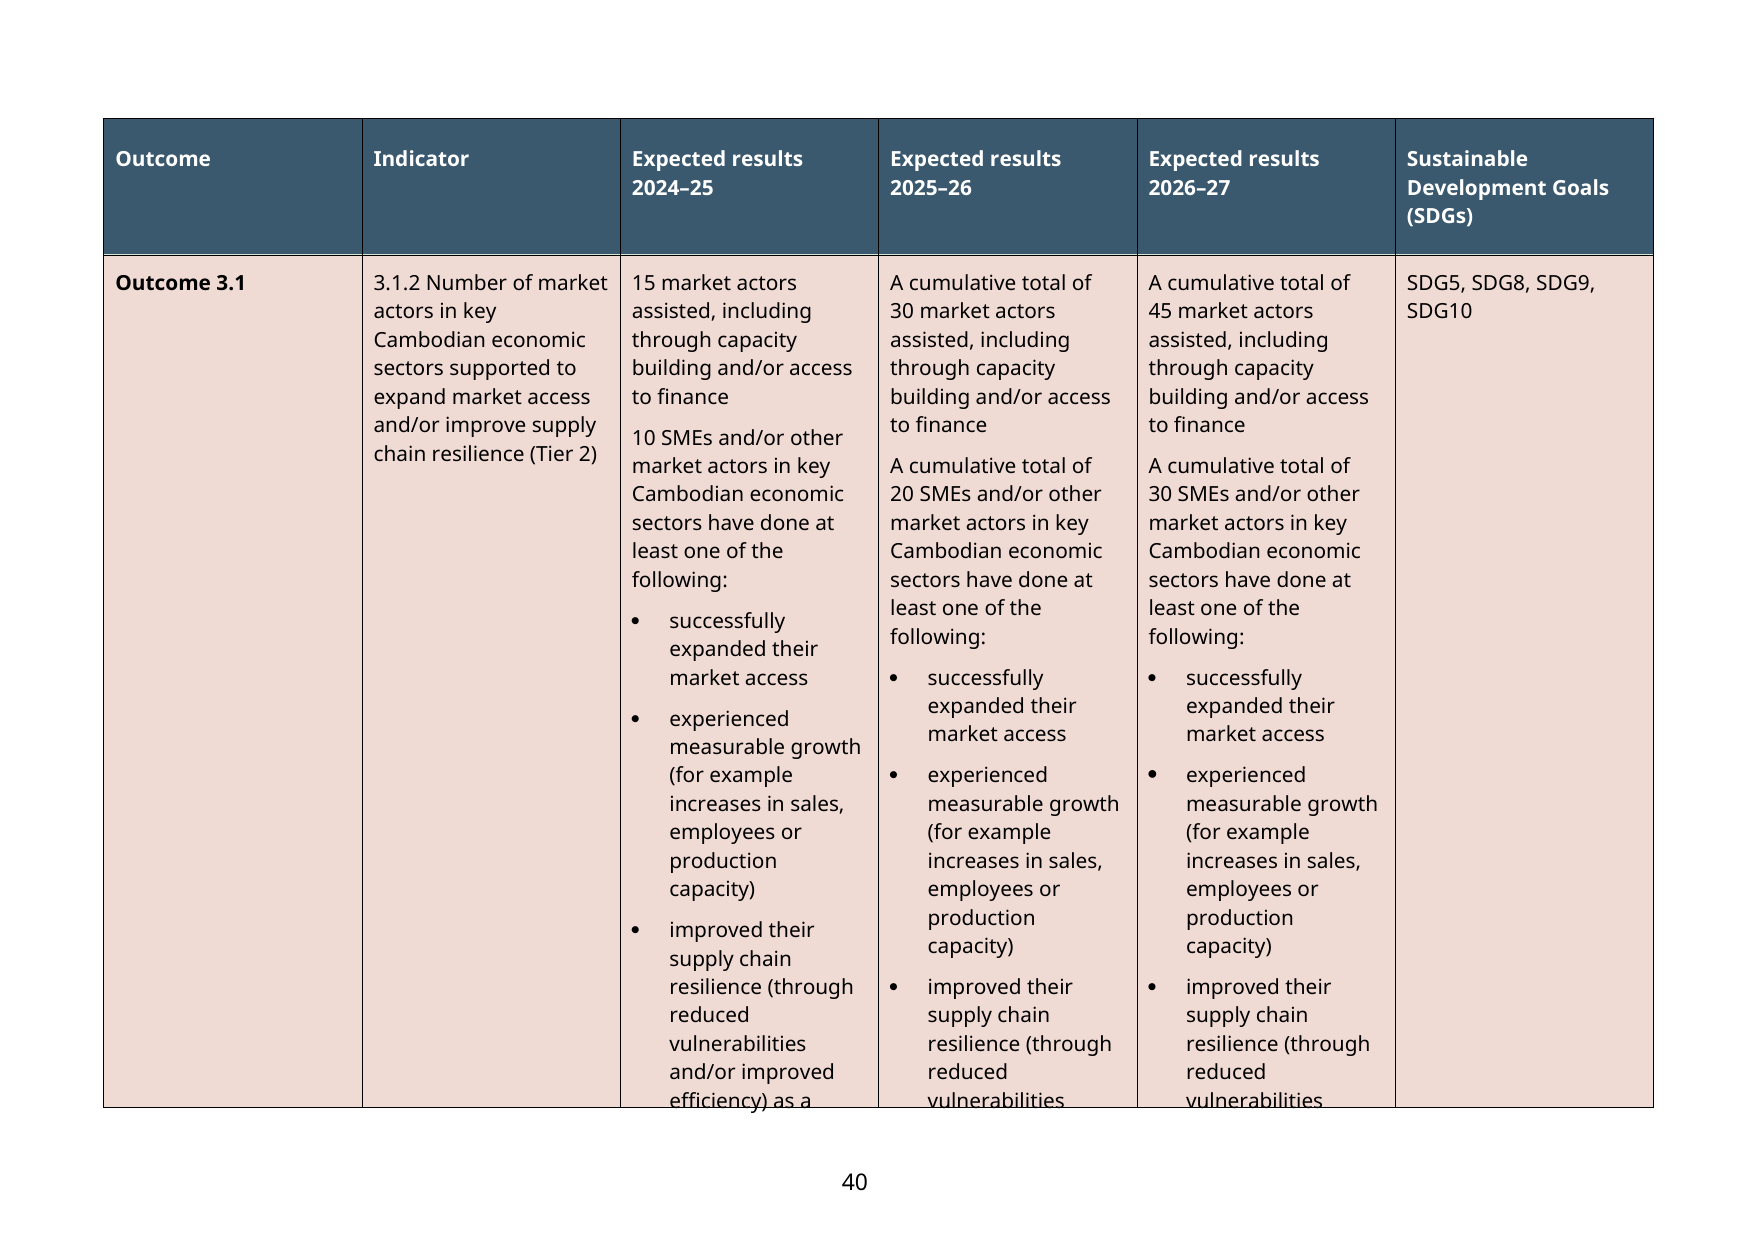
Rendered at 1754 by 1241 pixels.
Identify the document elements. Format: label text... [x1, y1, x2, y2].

table_header Expected results 2025–26 [879, 119, 1137, 254]
table_header Expected results 2026–27 [1138, 119, 1395, 254]
table_header Outcome [104, 119, 362, 254]
table_cell A cumulative total of 45 market actors assisted, including through capacity building and/or access to finance A cumulative total of 30 SMEs and/or other market actors in key Cambodian economic sectors have done at least one of the following: successfully expanded their market access experienced measurable growth (for example increases in sales, employees or production capacity) improved their supply chain resilience (through reduced vulnerabilities and/or improved efficiency) as a result of Australia’s support [1138, 256, 1395, 1107]
table_header Sustainable Development Goals (SDGs) [1396, 119, 1653, 254]
table_cell A cumulative total of 30 market actors assisted, including through capacity building and/or access to finance A cumulative total of 20 SMEs and/or other market actors in key Cambodian economic sectors have done at least one of the following: successfully expanded their market access experienced measurable growth (for example increases in sales, employees or production capacity) improved their supply chain resilience (through reduced vulnerabilities and/or improved efficiency) as a result of Australia’s support [879, 256, 1137, 1107]
table_cell 15 market actors assisted, including through capacity building and/or access to finance 10 SMEs and/or other market actors in key Cambodian economic sectors have done at least one of the following: successfully expanded their market access experienced measurable growth (for example increases in sales, employees or production capacity) improved their supply chain resilience (through reduced vulnerabilities and/or improved efficiency) as a result of Australia’s support [621, 256, 878, 1107]
table_header Expected results 2024–25 [621, 119, 878, 254]
table_header Indicator [363, 119, 620, 254]
table_cell Outcome 3.1 [104, 256, 362, 1107]
table_cell SDG5, SDG8, SDG9, SDG10 [1396, 256, 1653, 1107]
table_cell 3.1.2 Number of market actors in key Cambodian economic sectors supported to expand market access and/or improve supply chain resilience (Tier 2) [363, 256, 620, 1107]
